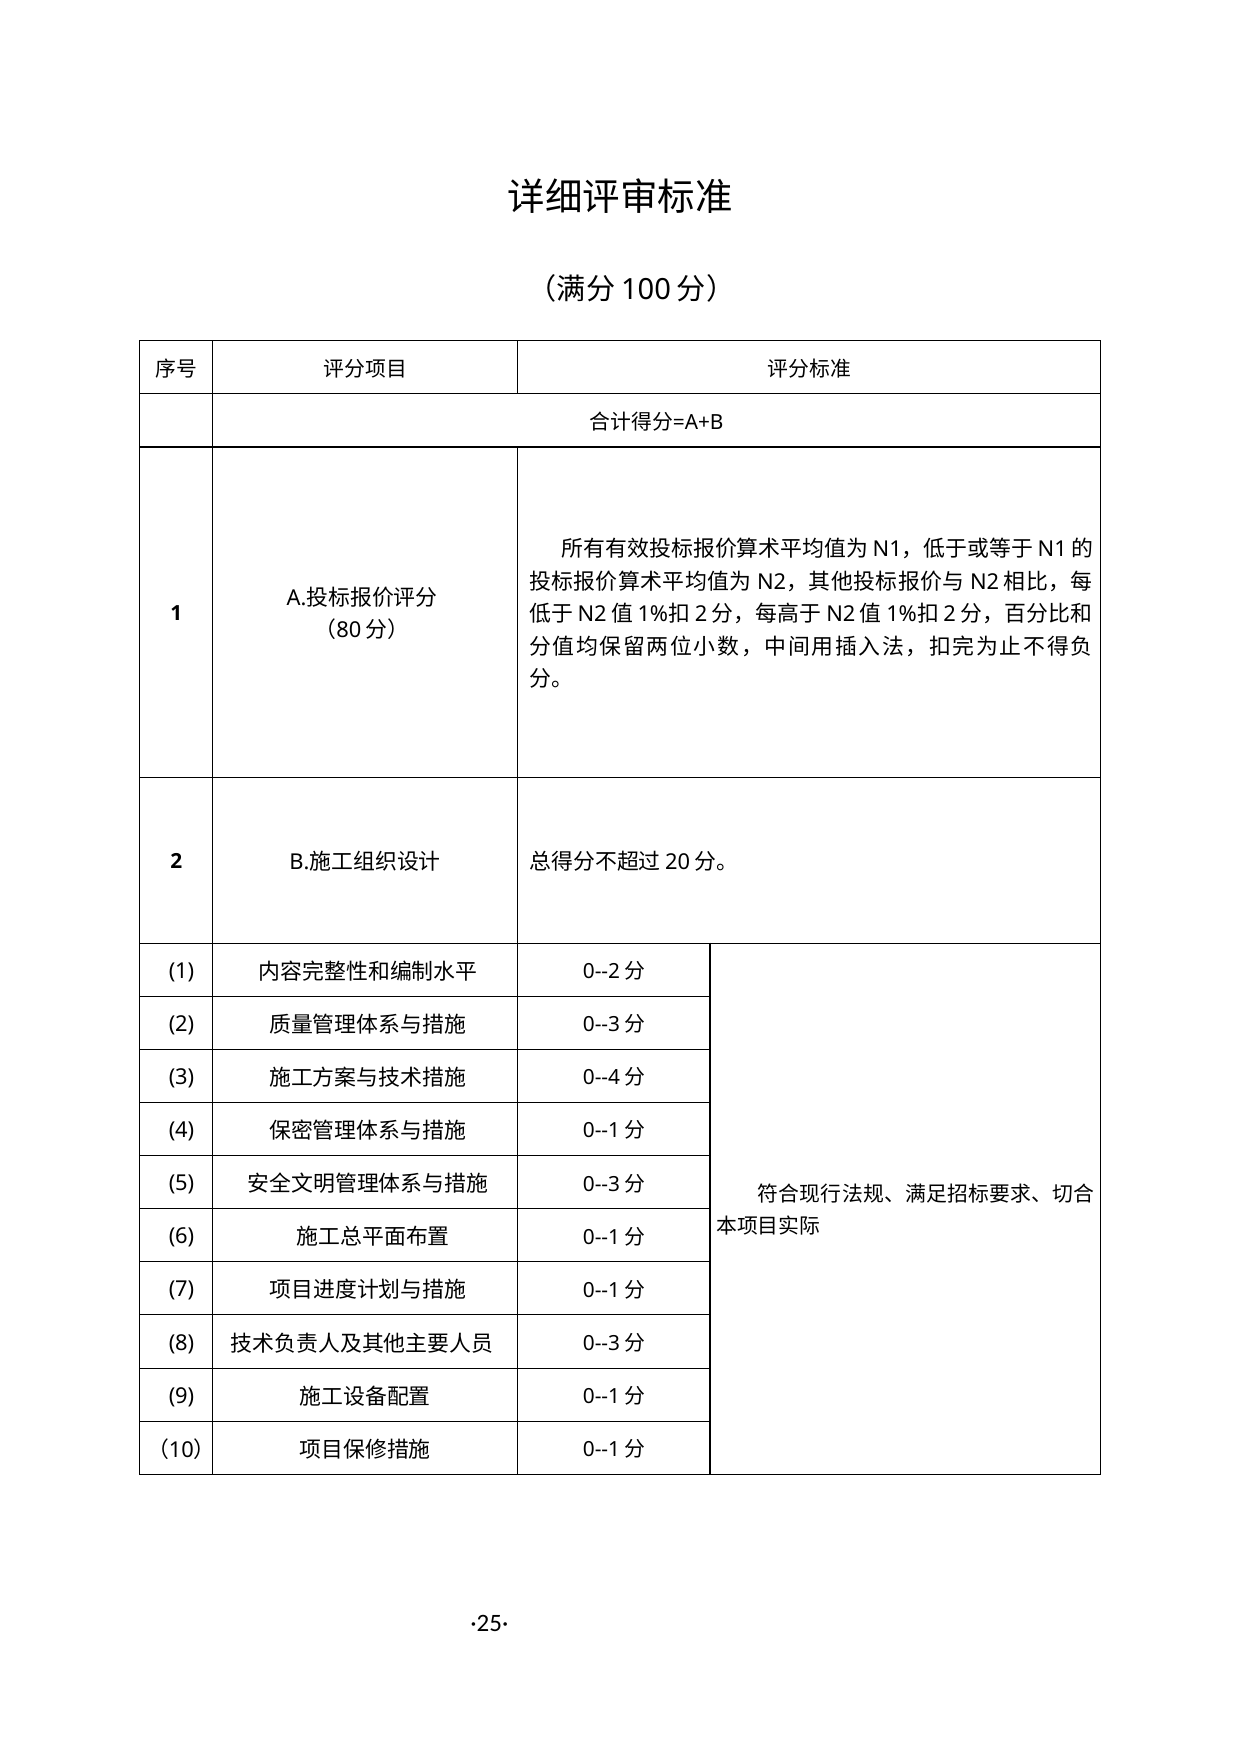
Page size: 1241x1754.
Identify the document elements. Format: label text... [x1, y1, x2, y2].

table_cell 技术负责人及其他主要人员 [213, 1315, 517, 1367]
table_cell 0--3分 [518, 997, 709, 1049]
table_cell 施工设备配置 [213, 1369, 517, 1421]
table_cell 安全文明管理体系与措施 [213, 1156, 517, 1208]
table_cell (7) [140, 1262, 212, 1314]
text 详细评审标准 [148, 162, 1093, 227]
table_cell (5) [140, 1156, 212, 1208]
table_cell (8) [140, 1315, 212, 1367]
table_cell 0--3分 [518, 1156, 709, 1208]
table_cell 总得分不超过20分。 [518, 778, 1100, 942]
table_cell (2) [140, 997, 212, 1049]
table_cell 0--1分 [518, 1262, 709, 1314]
table_cell 0--1分 [518, 1369, 709, 1421]
table_cell 内容完整性和编制水平 [213, 944, 517, 996]
table_cell 0--1分 [518, 1209, 709, 1261]
table_cell 所有有效投标报价算术平均值为N1，低于或等于N1的投标报价算术平均值为N2，其他投标报价与N2相比，每低于N2值1%扣2分，每高于N2值1%扣2分，百分比和分值均保留两位小数，中间用插入法，扣完为止不得负分。 [518, 448, 1100, 777]
table_cell B.施工组织设计 [213, 778, 517, 942]
table_cell 施工方案与技术措施 [213, 1050, 517, 1102]
table_header 序号 [140, 341, 212, 393]
table_cell 合计得分=A+B [213, 394, 1100, 446]
table_cell (4) [140, 1103, 212, 1155]
table_cell 0--2分 [518, 944, 709, 996]
table_cell (3) [140, 1050, 212, 1102]
table_cell 施工总平面布置 [213, 1209, 517, 1261]
table_cell [140, 394, 212, 446]
table_cell 0--1分 [518, 1103, 709, 1155]
table_cell (1) [140, 944, 212, 996]
table_cell 符合现行法规、满足招标要求、切合本项目实际 [711, 944, 1100, 1474]
table_header 评分项目 [213, 341, 517, 393]
table_cell 项目保修措施 [213, 1422, 517, 1474]
table_cell A.投标报价评分 （80分） [213, 448, 517, 777]
table_cell 质量管理体系与措施 [213, 997, 517, 1049]
table_cell 0--3分 [518, 1315, 709, 1367]
table_cell (6) [140, 1209, 212, 1261]
table_cell （10） [140, 1422, 212, 1474]
table_cell 2 [140, 778, 212, 942]
table_cell 保密管理体系与措施 [213, 1103, 517, 1155]
table_header 评分标准 [518, 341, 1100, 393]
table_cell 项目进度计划与措施 [213, 1262, 517, 1314]
table_cell 1 [140, 448, 212, 777]
text （满分100分） [148, 254, 1093, 319]
table_cell (9) [140, 1369, 212, 1421]
table_cell 0--4分 [518, 1050, 709, 1102]
table_cell 0--1分 [518, 1422, 709, 1474]
